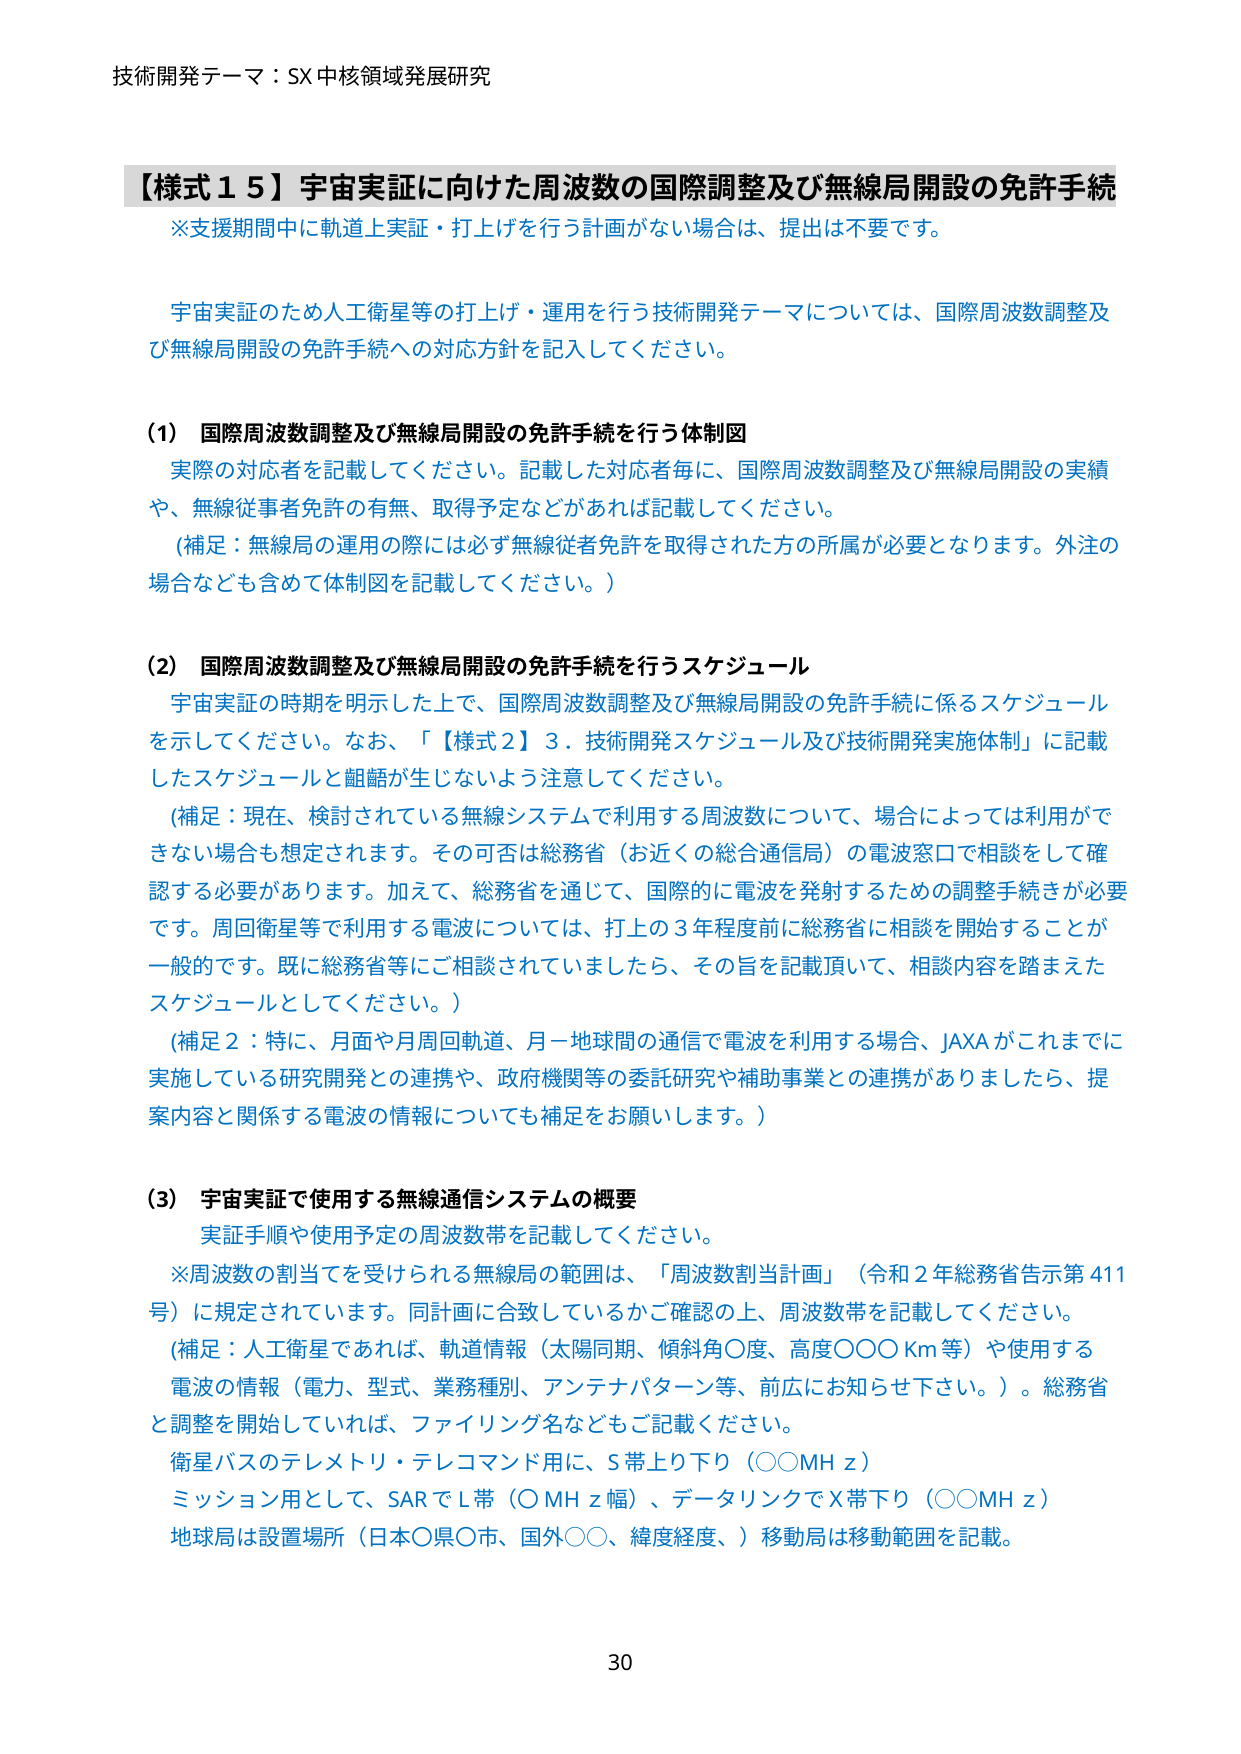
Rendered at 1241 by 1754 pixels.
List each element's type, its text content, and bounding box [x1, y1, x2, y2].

text ※支援期間中に軌道上実証・打上げを行う計画がない場合は、提出は不要です。 [149, 207, 1128, 244]
text 地球局は設置場所（日本〇県〇市、国外○○、緯度経度、）移動局は移動範囲を記載。 [149, 1515, 1128, 1553]
list 国際周波数調整及び無線局開設の免許手続を行う体制図 [134, 411, 1106, 448]
text 電波の情報（電力、型式、業務種別、アンテナパターン等、前広にお知らせ下さい。）。総務省と調整を開始していれば、ファイリング名などもご記載ください。 [149, 1365, 1128, 1440]
text 宇宙実証で使用する無線通信システムの概要 [134, 1178, 1106, 1215]
text 【様式１５】宇宙実証に向けた周波数の国際調整及び無線局開設の免許手続 [112, 164, 1128, 207]
text 実証手順や使用予定の周波数帯を記載してください。 [201, 1215, 1128, 1253]
text 宇宙実証のため人工衛星等の打上げ・運用を行う技術開発テーマについては、国際周波数調整及び無線局開設の免許手続への対応方針を記入してください。 [149, 290, 1128, 365]
text 宇宙実証の時期を明示した上で、国際周波数調整及び無線局開設の免許手続に係るスケジュールを示してください。なお、「【様式２】３．技術開発スケジュール及び技術開発実施体制」に記載したスケジュールと齟齬が生じないよう注意してください。 [149, 682, 1128, 794]
text (補足：無線局の運用の際には必ず無線従者免許を取得された方の所属が必要となります。外注の場合なども含めて体制図を記載してください。） [149, 523, 1128, 598]
text 実際の対応者を記載してください。記載した対応者毎に、国際周波数調整及び無線局開設の実績や、無線従事者免許の有無、取得予定などがあれば記載してください。 [149, 448, 1128, 523]
text ミッション用として、SARでL帯（〇MHｚ幅）、データリンクでＸ帯下り（○○MHｚ） [149, 1478, 1128, 1515]
text (補足２：特に、月面や月周回軌道、月－地球間の通信で電波を利用する場合、JAXAがこれまでに実施している研究開発との連携や、政府機関等の委託研究や補助事業との連携がありましたら、提案内容と関係する電波の情報についても補足をお願いします。） [149, 1019, 1128, 1132]
text (補足：人工衛星であれば、軌道情報（太陽同期、傾斜角〇度、高度〇〇〇Km等）や使用する [149, 1328, 1128, 1365]
text 国際周波数調整及び無線局開設の免許手続を行うスケジュール [134, 644, 1106, 682]
text 衛星バスのテレメトリ・テレコマンド用に、S帯上り下り（○○MHｚ） [149, 1440, 1128, 1478]
text ※周波数の割当てを受けられる無線局の範囲は、「周波数割当計画」（令和２年総務省告示第411号）に規定されています。同計画に合致しているかご確認の上、周波数帯を記載してください。 [149, 1253, 1128, 1328]
text (補足：現在、検討されている無線システムで利用する周波数について、場合によっては利用ができない場合も想定されます。その可否は総務省（お近くの総合通信局）の電波窓口で相談をして確認する必要があります。加えて、総務省を通じて、国際的に電波を発射するための調整手続きが必要です。周回衛星等で利用する電波については、打上の３年程度前に総務省に相談を開始することが一般的です。既に総務省等にご相談されていましたら、その旨を記載頂いて、相談内容を踏まえたスケジュールとしてください。） [149, 794, 1128, 1019]
